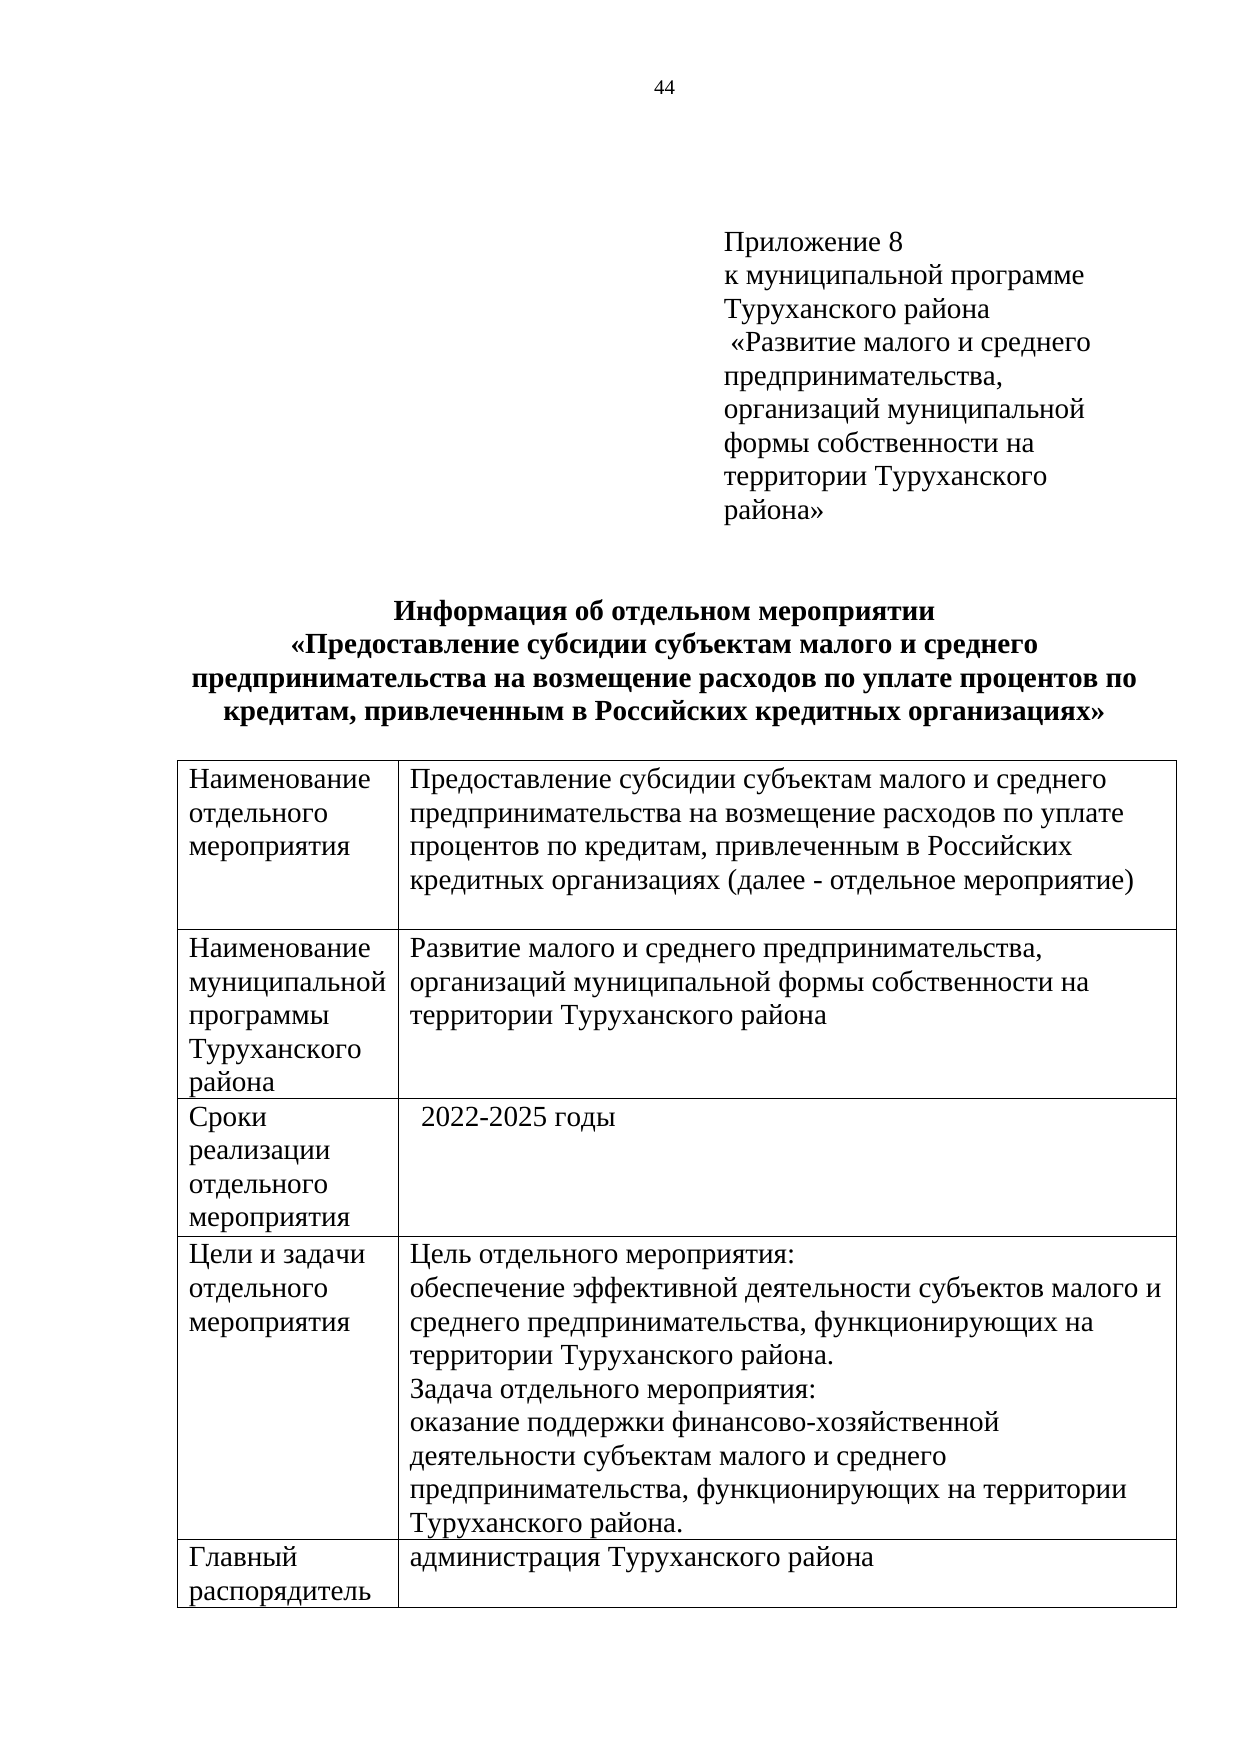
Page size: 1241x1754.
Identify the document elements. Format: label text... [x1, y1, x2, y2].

text «Развитие малого и среднего предпринимательства, организаций муниципальной формы собственности на территории Туруханского района» [664, 324, 1152, 526]
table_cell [399, 1540, 1176, 1607]
text Информация об отдельном мероприятии [177, 593, 1152, 626]
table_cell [178, 1540, 398, 1607]
text к муниципальной программе Туруханского района [723, 257, 1152, 324]
table_header Предоставление субсидии субъектам малого и среднего предпринимательства на возмещение расходов по уплате процентов по кредитам, привлеченным в Российских кредитных организациях (далее - отдельное мероприятие) [399, 761, 1176, 929]
table_header Наименование отдельного мероприятия [178, 761, 398, 929]
table_cell Цель отдельного мероприятия: обеспечение эффективной деятельности субъектов малого и среднего предпринимательства, функционирующих на территории Туруханского района. Задача отдельного мероприятия: оказание поддержки финансово-хозяйственной деятельности субъектам малого и среднего предпринимательства, функционирующих на территории Туруханского района. [399, 1237, 1176, 1538]
table_cell 2022-2025 годы [399, 1099, 1176, 1236]
table_cell Наименование муниципальной программы Туруханского района [178, 930, 398, 1098]
table_cell Сроки реализации отдельного мероприятия [178, 1099, 398, 1236]
text «Предоставление субсидии субъектам малого и среднего предпринимательства на возмещение расходов по уплате процентов по кредитам, привлеченным в Российских кредитных организациях» [177, 626, 1152, 727]
text Приложение 8 [723, 224, 1152, 257]
table_cell Цели и задачи отдельного мероприятия [178, 1237, 398, 1538]
table_cell Развитие малого и среднего предпринимательства, организаций муниципальной формы собственности на территории Туруханского района [399, 930, 1176, 1098]
